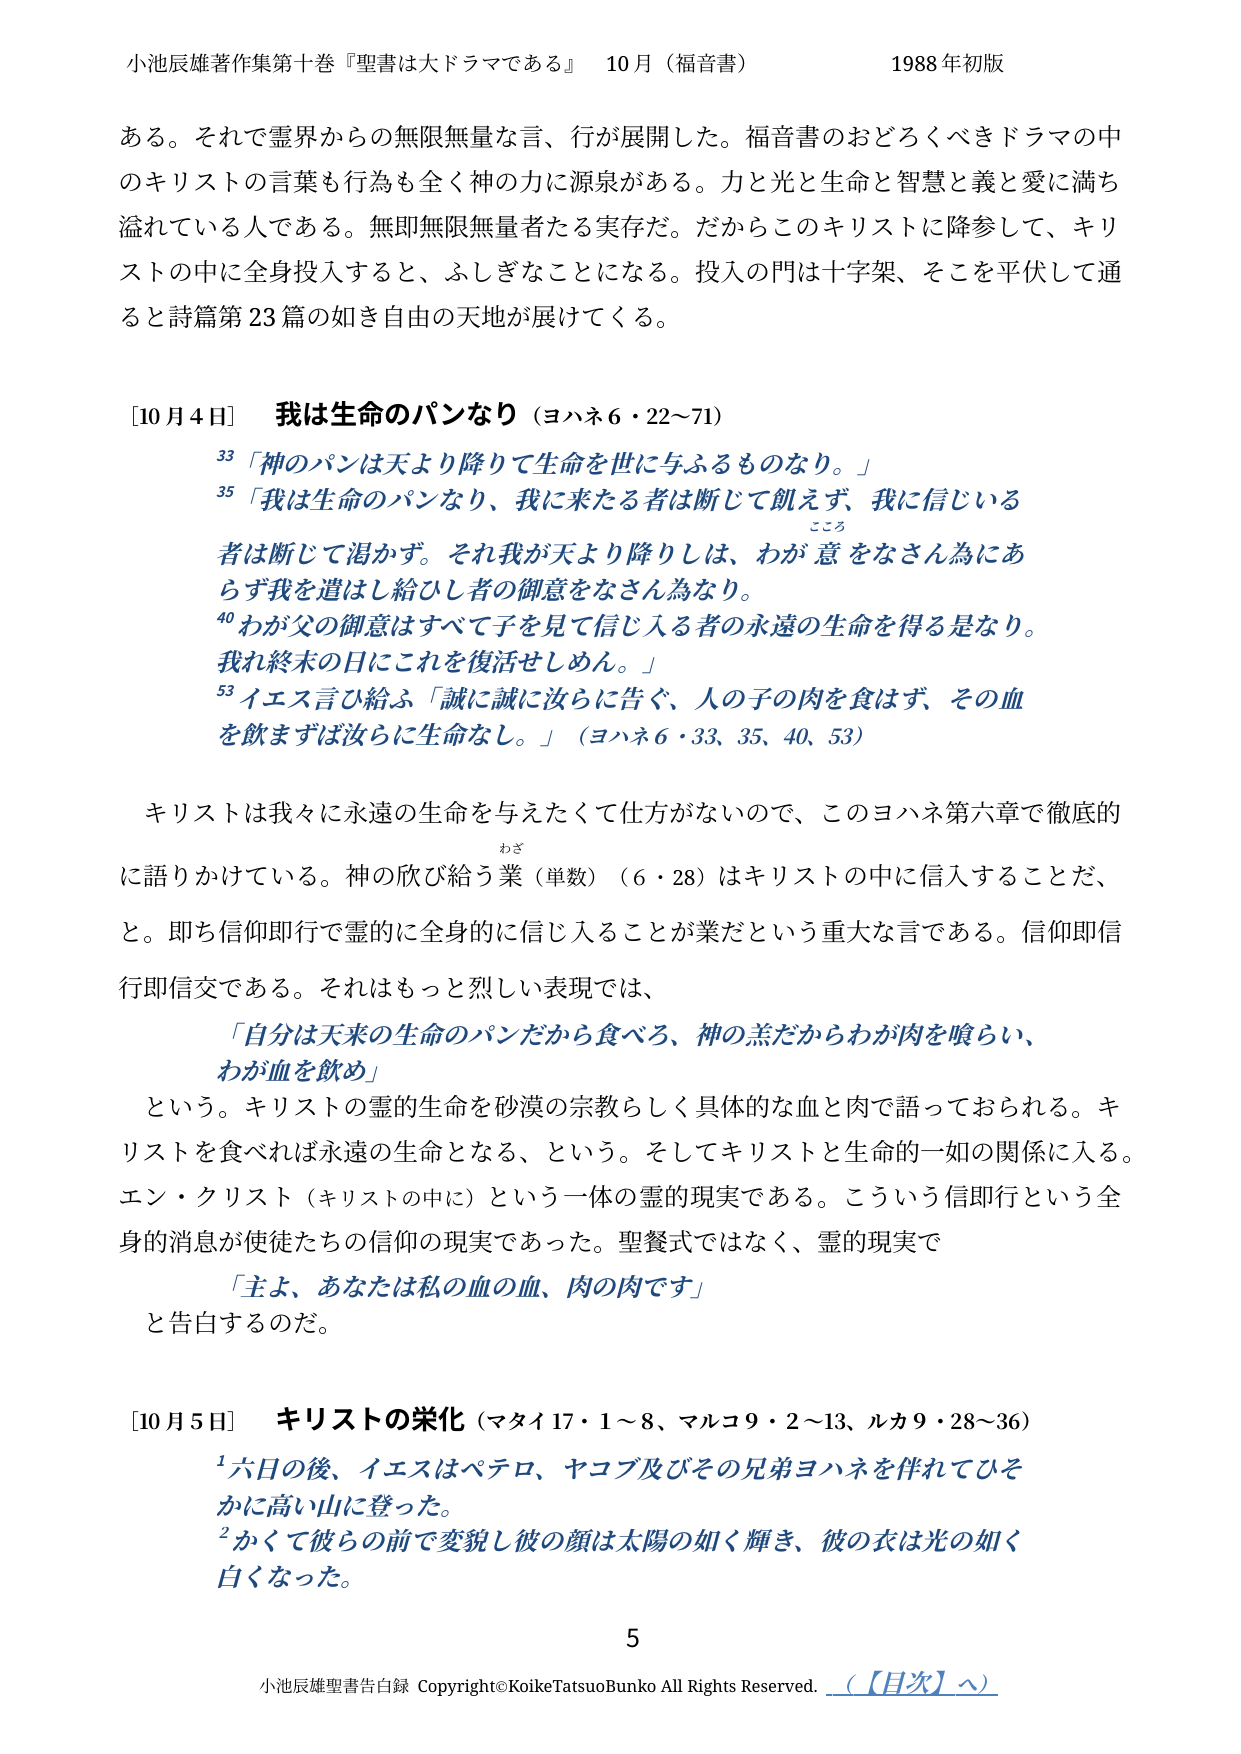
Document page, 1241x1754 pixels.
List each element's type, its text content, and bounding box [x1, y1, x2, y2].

text と告白するのだ。 [118, 1303, 1122, 1339]
subtitle ［10月５日］ キリストの栄化（マタイ17・１～８、マルコ９・２～13、ルカ９・28～36） [118, 1398, 1122, 1437]
text ２かくて彼らの前で変貌し彼の顔は太陽の如く輝き、彼の衣は光の如く白くなった。 [216, 1522, 1024, 1594]
text 1六日の後、イエスはペテロ、ヤコブ及びその兄弟ヨハネを伴れてひそかに高い山に登った。 [216, 1450, 1024, 1522]
text 「自分は天来の生命のパンだから食べろ、神の羔だからわが肉を喰らい、わが血を飲め」 [216, 1016, 1024, 1088]
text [118, 118, 1122, 334]
text 「主よ、あなたは私の血の血、肉の肉です」 [216, 1267, 1024, 1303]
text 40わが父の御意はすべて子を見て信じ入る者の永遠の生命を得る是なり。我れ終末の日にこれを復活せしめん。」 [216, 607, 1024, 679]
text 53イエス言ひ給ふ「誠に誠に汝らに告ぐ、人の子の肉を食はず、その血を飲まずば汝らに生命なし。」（ヨハネ６・33、35、40、53） [216, 679, 1024, 751]
text 33「神のパンは天より降りて生命を世に与ふるものなり。」 [216, 444, 1024, 481]
text キリストは我々に永遠の生命を与えたくて仕方がないので、このヨハネ第六章で徹底的に語りかけている。神の欣び給う（単数）（６・28）はキリストの中に信入することだ、と。即ち信仰即行で霊的に全身的に信じ入ることが業だという重大な言である。信仰即信行即信交である。それはもっと烈しい表現では、 [118, 794, 1122, 1005]
subtitle ［10月４日］ 我は生命のパンなり（ヨハネ６・22～71） [118, 393, 1122, 432]
text という。キリストの霊的生命を砂漠の宗教らしく具体的な血と肉で語っておられる。キリストを食べれば永遠の生命となる、という。そしてキリストと生命的一如の関係に入る。エン・クリスト（キリストの中に）という一体の霊的現実である。こういう信即行という全身的消息が使徒たちの信仰の現実であった。聖餐式ではなく、霊的現実で [118, 1088, 1122, 1258]
text 35「我は生命のパンなり、我に来たる者は断じて飢えず、我に信じいる者は断じて渇かず。それ我が天より降りしは、わがをなさん為にあらず我を遣はし給ひし者の御意をなさん為なり。 [216, 481, 1024, 607]
